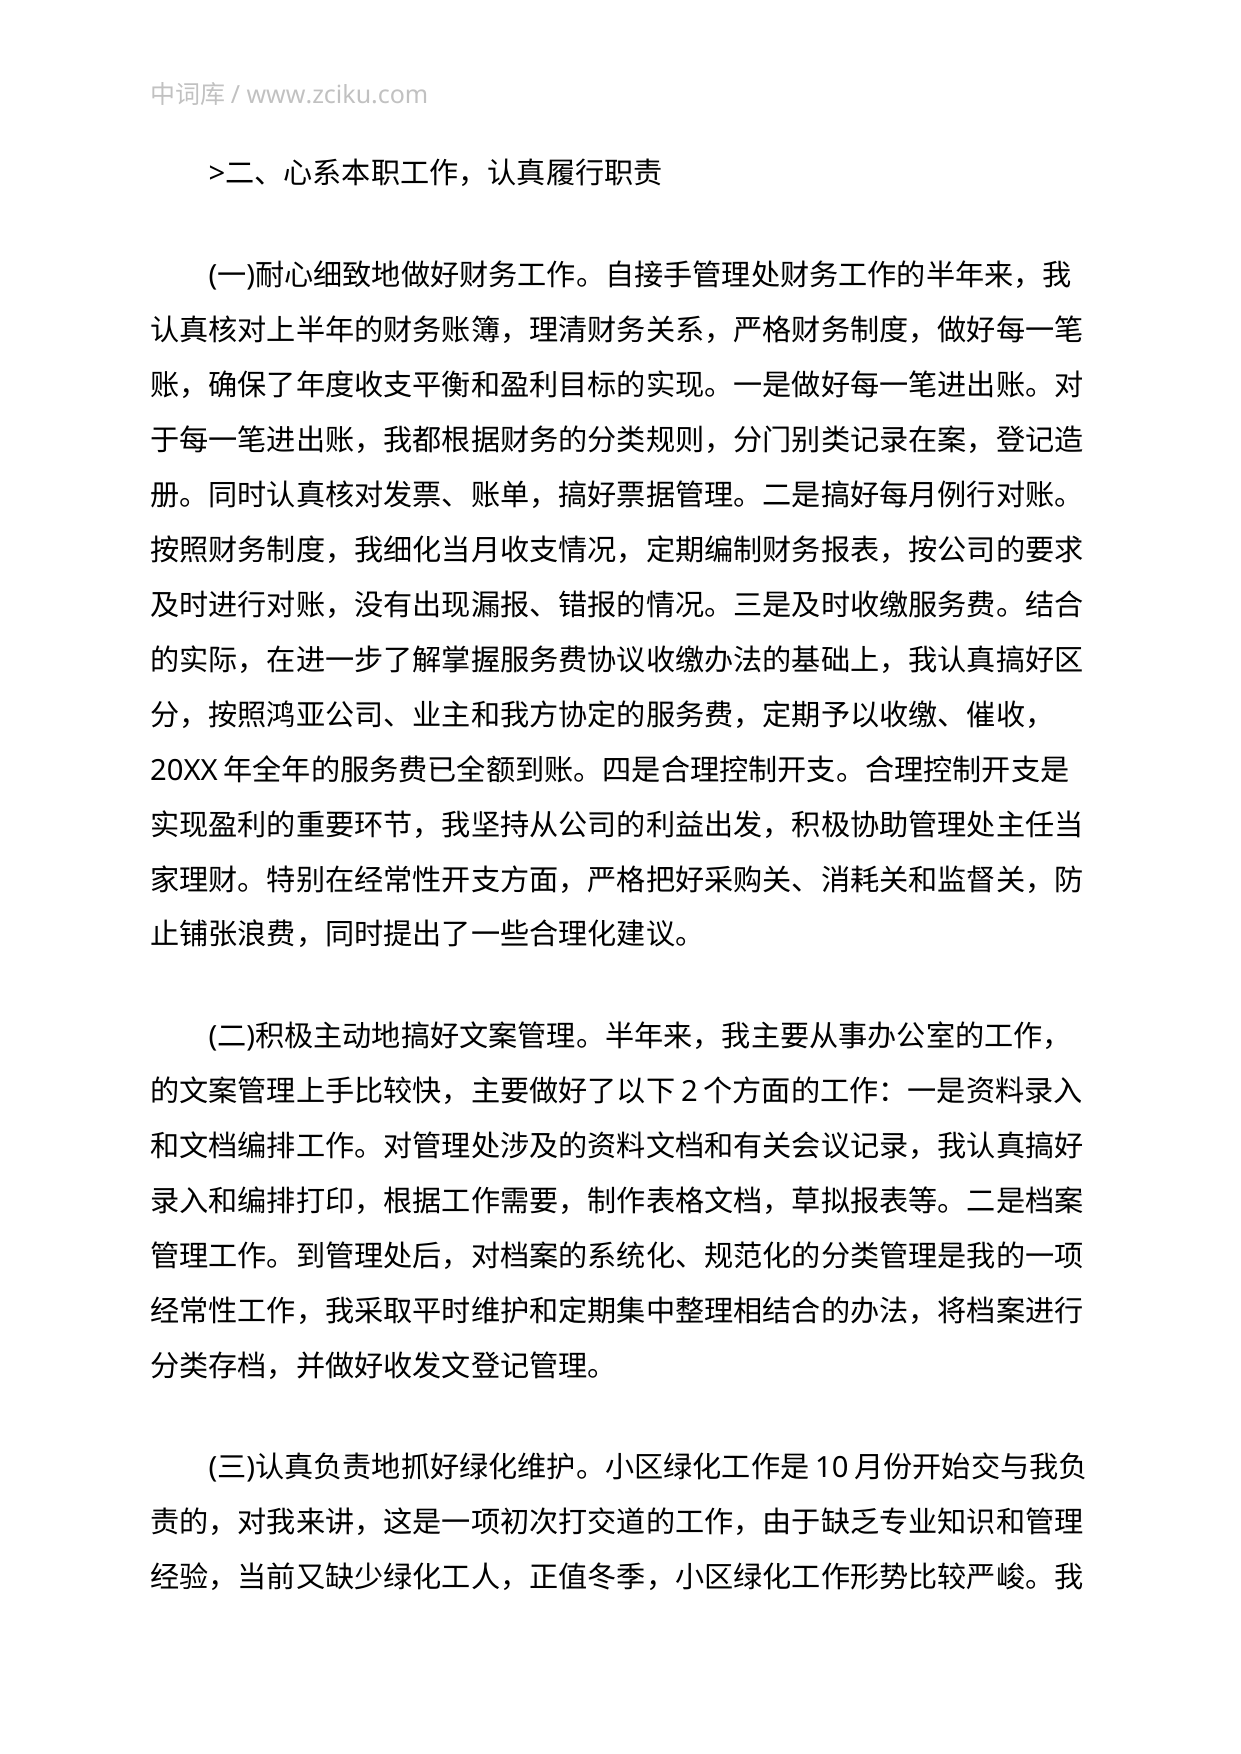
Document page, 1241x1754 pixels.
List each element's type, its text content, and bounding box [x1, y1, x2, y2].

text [150, 1444, 1090, 1596]
text (二)积极主动地搞好文案管理。半年来，我主要从事办公室的工作，的文案管理上手比较快，主要做好了以下2个方面的工作：一是资料录入和文档编排工作。对管理处涉及的资料文档和有关会议记录，我认真搞好录入和编排打印，根据工作需要，制作表格文档，草拟报表等。二是档案管理工作。到管理处后，对档案的系统化、规范化的分类管理是我的一项经常性工作，我采取平时维护和定期集中整理相结合的办法，将档案进行分类存档，并做好收发文登记管理。 [150, 1013, 1090, 1384]
text >二、心系本职工作，认真履行职责 [150, 150, 1090, 192]
text (一)耐心细致地做好财务工作。自接手管理处财务工作的半年来，我认真核对上半年的财务账簿，理清财务关系，严格财务制度，做好每一笔账，确保了年度收支平衡和盈利目标的实现。一是做好每一笔进出账。对于每一笔进出账，我都根据财务的分类规则，分门别类记录在案，登记造册。同时认真核对发票、账单，搞好票据管理。二是搞好每月例行对账。按照财务制度，我细化当月收支情况，定期编制财务报表，按公司的要求及时进行对账，没有出现漏报、错报的情况。三是及时收缴服务费。结合的实际，在进一步了解掌握服务费协议收缴办法的基础上，我认真搞好区分，按照鸿亚公司、业主和我方协定的服务费，定期予以收缴、催收，20XX年全年的服务费已全额到账。四是合理控制开支。合理控制开支是实现盈利的重要环节，我坚持从公司的利益出发，积极协助管理处主任当家理财。特别在经常性开支方面，严格把好采购关、消耗关和监督关，防止铺张浪费，同时提出了一些合理化建议。 [150, 252, 1090, 953]
